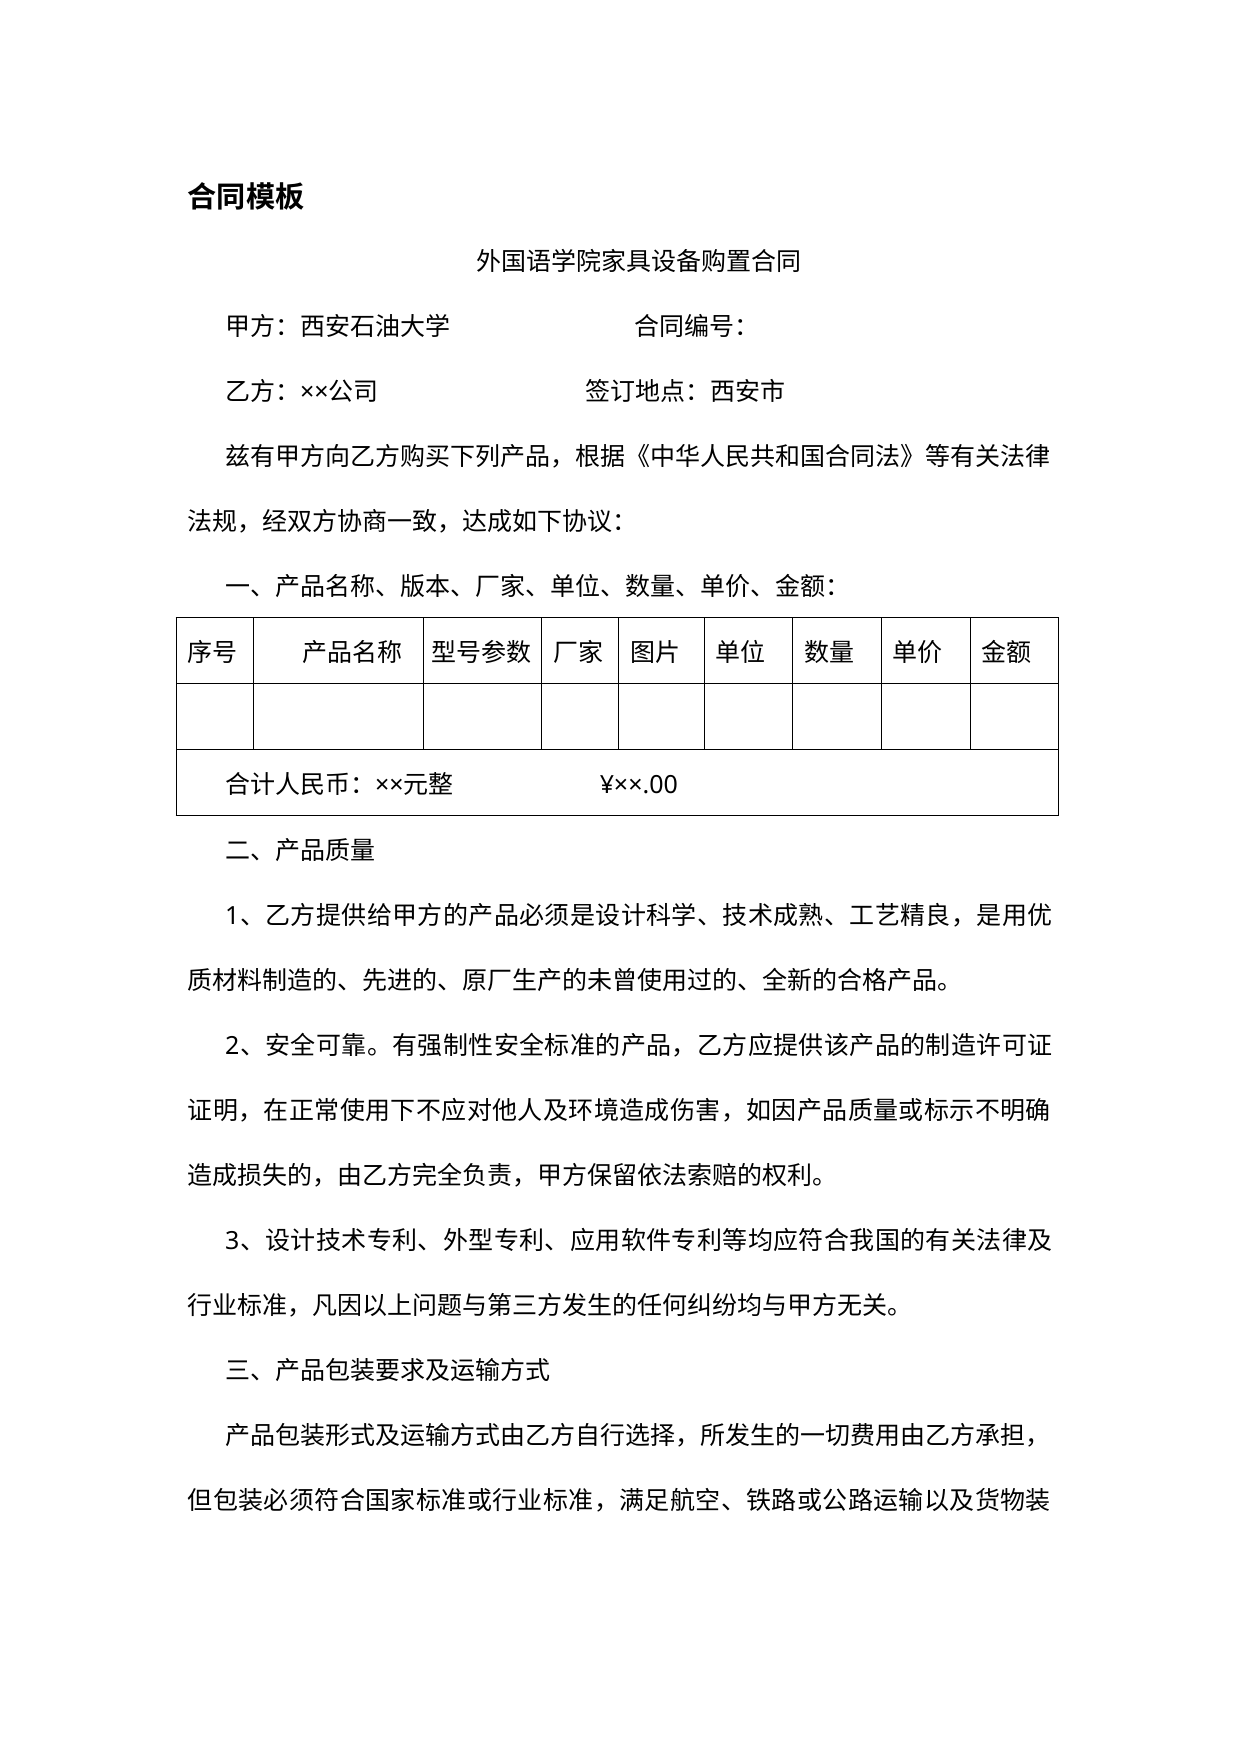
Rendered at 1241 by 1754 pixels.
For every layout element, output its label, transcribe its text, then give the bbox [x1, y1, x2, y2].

text 3、设计技术专利、外型专利、应用软件专利等均应符合我国的有关法律及行业标准，凡因以上问题与第三方发生的任何纠纷均与甲方无关。 [187, 1206, 1053, 1336]
text 三、产品包装要求及运输方式 [187, 1336, 1053, 1401]
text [187, 1401, 1053, 1531]
text 乙方：××公司 签订地点：西安市 [187, 357, 1053, 422]
table_header 数量 [793, 618, 881, 683]
table_header 厂家 [542, 618, 618, 683]
table_header 单位 [705, 618, 792, 683]
table_cell [254, 684, 423, 749]
table_header 单价 [882, 618, 970, 683]
table_header 产品名称 [254, 618, 423, 683]
text 外国语学院家具设备购置合同 [187, 227, 1053, 292]
table_cell [793, 684, 881, 749]
text 1、乙方提供给甲方的产品必须是设计科学、技术成熟、工艺精良，是用优质材料制造的、先进的、原厂生产的未曾使用过的、全新的合格产品。 [187, 881, 1053, 1011]
table_cell [177, 684, 253, 749]
text 甲方：西安石油大学 合同编号： [187, 292, 1053, 357]
table_cell [971, 684, 1058, 749]
table_cell [619, 684, 704, 749]
text 2、安全可靠。有强制性安全标准的产品，乙方应提供该产品的制造许可证证明，在正常使用下不应对他人及环境造成伤害，如因产品质量或标示不明确造成损失的，由乙方完全负责，甲方保留依法索赔的权利。 [187, 1011, 1053, 1206]
table_cell [705, 684, 792, 749]
table_cell [542, 684, 618, 749]
text 二、产品质量 [187, 816, 1053, 881]
text 合同模板 [187, 162, 1053, 227]
table_header 图片 [619, 618, 704, 683]
table_header 金额 [971, 618, 1058, 683]
text 兹有甲方向乙方购买下列产品，根据《中华人民共和国合同法》等有关法律法规，经双方协商一致，达成如下协议： [187, 422, 1053, 552]
table_cell 合计人民币：××元整 ¥××.00 [177, 750, 1058, 815]
table_cell [424, 684, 541, 749]
table_header 序号 [177, 618, 253, 683]
table_header 型号参数 [424, 618, 541, 683]
text 一、产品名称、版本、厂家、单位、数量、单价、金额： [187, 552, 1053, 617]
table_cell [882, 684, 970, 749]
